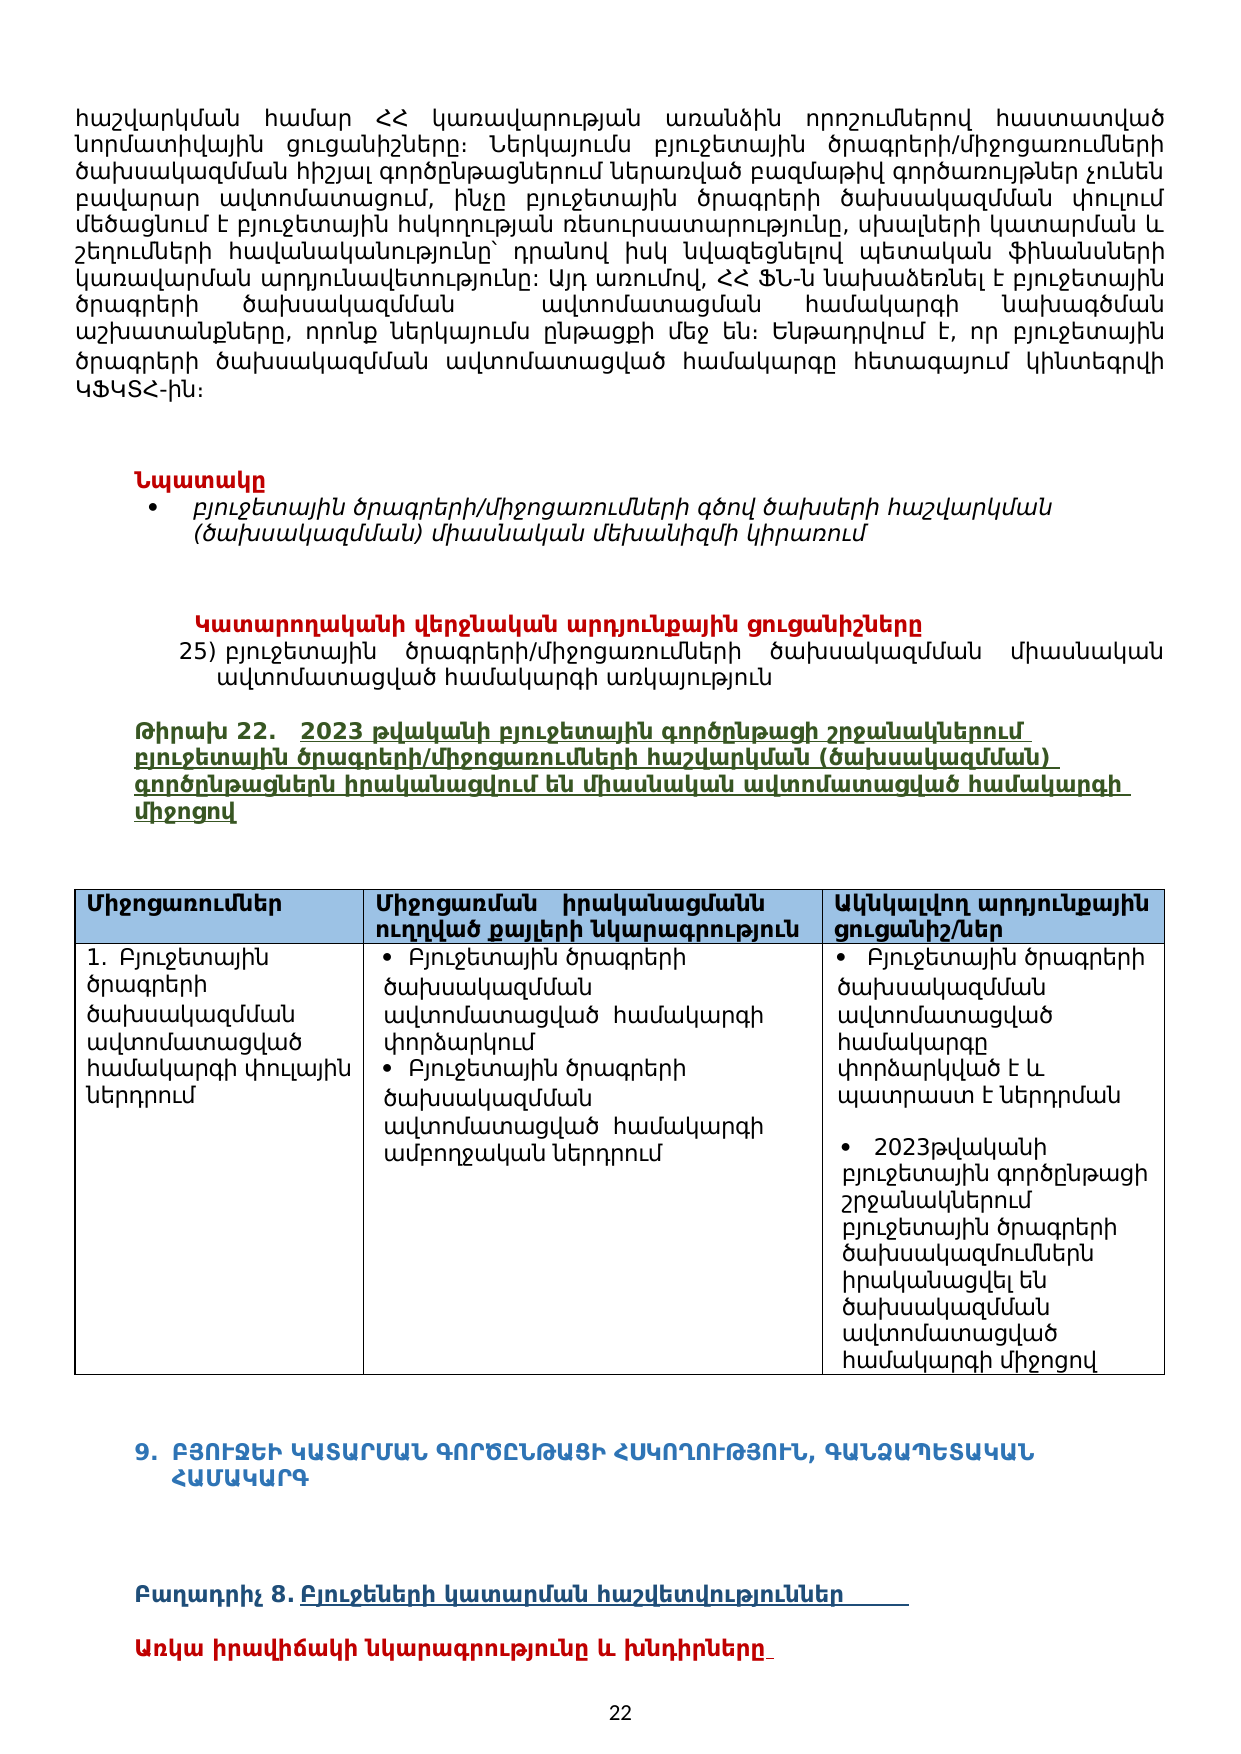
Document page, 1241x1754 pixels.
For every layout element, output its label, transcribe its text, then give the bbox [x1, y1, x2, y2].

table_header Միջոցառումներ [76, 890, 363, 943]
text Բյուջեների կատարման հաշվետվություններ [75, 1581, 1165, 1608]
list Առկա իրավիճակի նկարագրությունը և խնդիրները [75, 1635, 1165, 1661]
table_header Միջոցառման իրականացմանն ուղղված քայլերի նկարագրություն [364, 890, 822, 943]
table_cell Բյուջետային ծրագրերի ծախսակազմման ավտոմատացված համակարգի փորձարկում Բյուջետային ծրագրերի ծախսակազմման ավտոմատացված համակարգի ամբողջական ներդրում [364, 944, 822, 1374]
table_header Ակնկալվող արդյունքային ցուցանիշ/ներ [823, 890, 1164, 943]
list բյուջետային ծրագրերի/միջոցառումների գծով ծախսերի հաշվարկման (ծախսակազմման) միասնական մեխանիզմի կիրառում [149, 494, 1165, 547]
text Կատարողականի վերջնական արդյունքային ցուցանիշները [135, 611, 1165, 638]
subtitle ԲՅՈՒՋԵԻ ԿԱՏԱՐՄԱՆ ԳՈՐԾԸՆԹԱՑԻ ՀՍԿՈՂՈՒԹՅՈՒՆ, ԳԱՆՁԱՊԵՏԱԿԱՆ ՀԱՄԱԿԱՐԳ [134, 1439, 1165, 1492]
list Նպատակը [134, 467, 1165, 494]
table_cell Բյուջետային ծրագրերի ծախսակազմման ավտոմատացված համակարգի փուլային ներդրում [76, 944, 363, 1374]
table_cell Բյուջետային ծրագրերի ծախսակազմման ավտոմատացված համակարգը փորձարկված է և պատրաստ է ներդրման 2023թվականի բյուջետային գործընթացի շրջանակներում բյուջետային ծրագրերի ծախսակազմումներն իրականացվել են ծախսակազմման ավտոմատացված համակարգի միջոցով [823, 944, 1164, 1374]
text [75, 105, 1165, 403]
list բյուջետային ծրագրերի/միջոցառումների ծախսակազմման միասնական ավտոմատացված համակարգի առկայություն [178, 638, 1165, 691]
text 2023 թվականի բյուջետային գործընթացի շրջանակներում բյուջետային ծրագրերի/միջոցառումների հաշվարկման (ծախսակազմման) գործընթացներն իրականացվում են միասնական ավտոմատացված համակարգի միջոցով [134, 718, 1165, 824]
